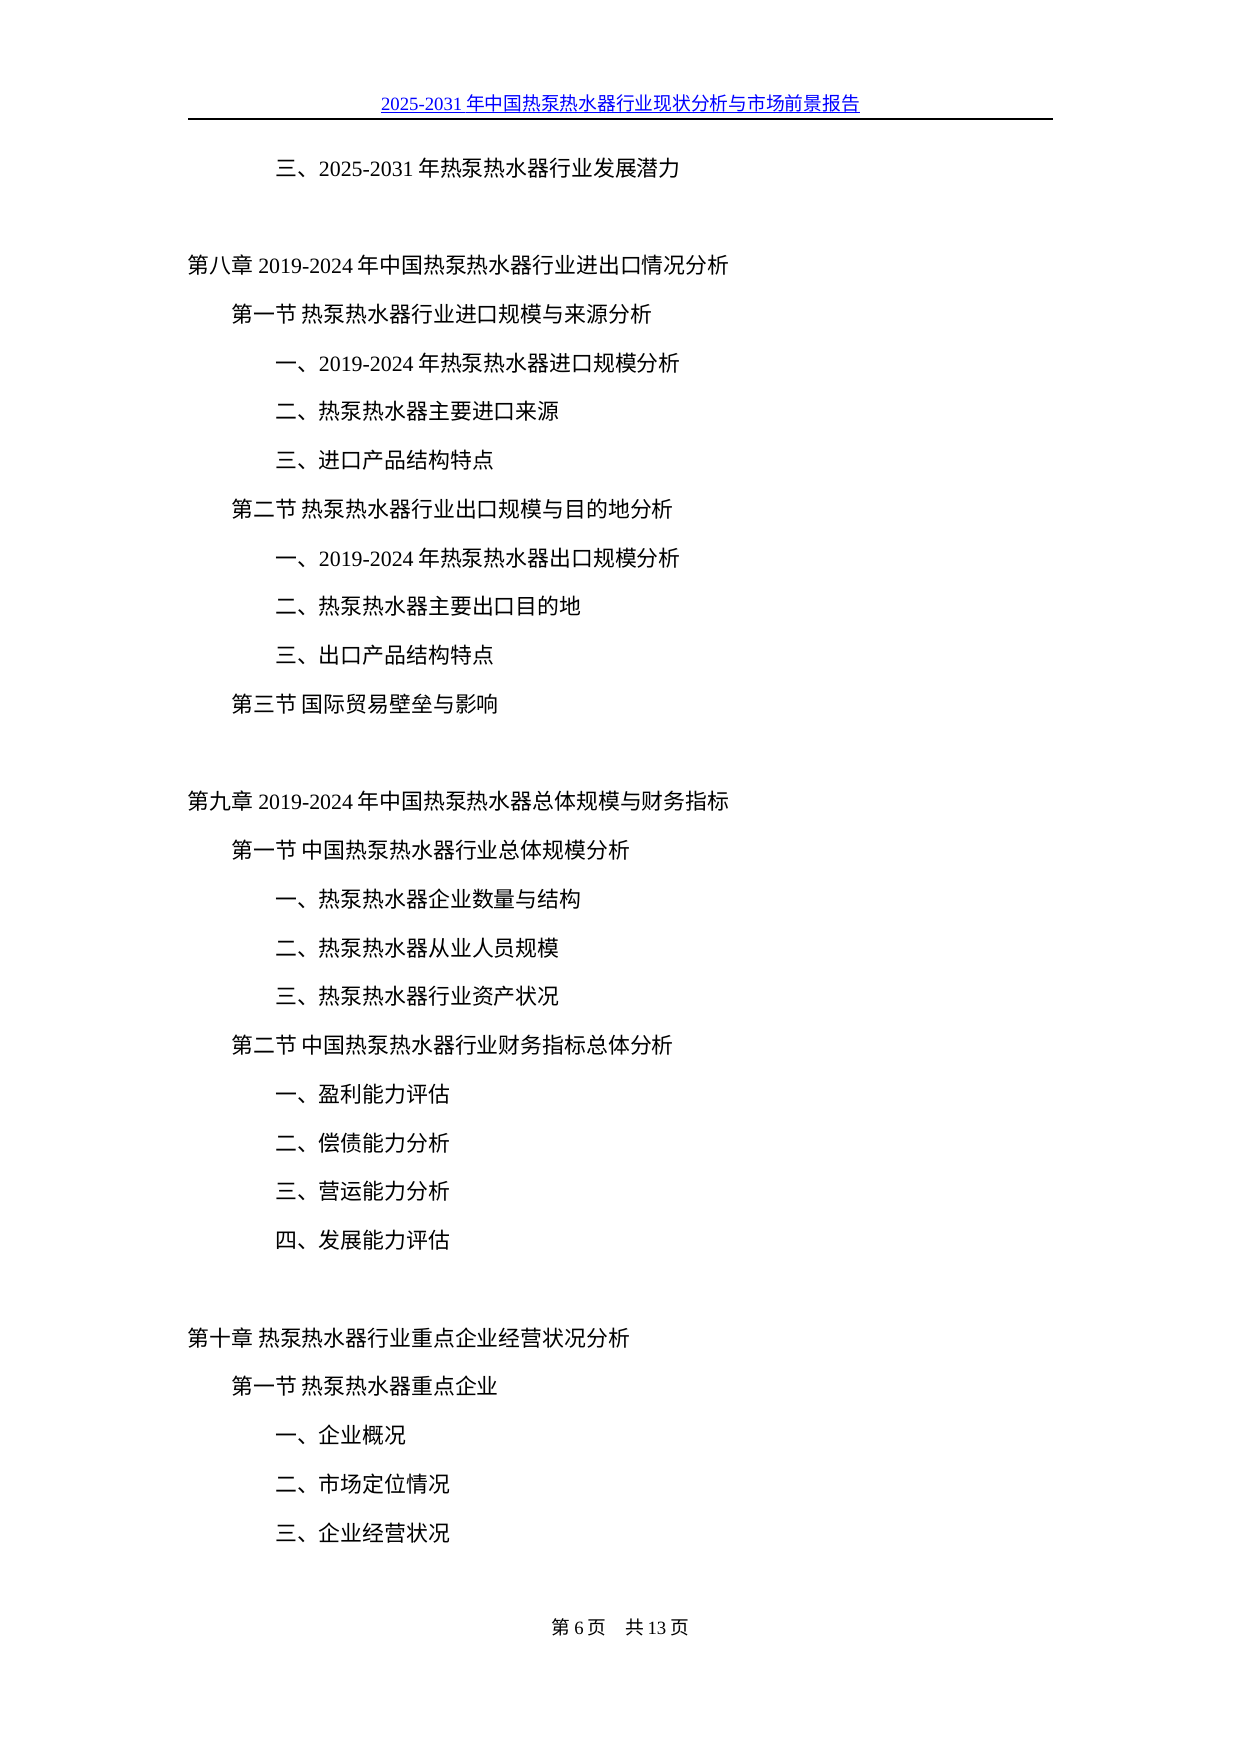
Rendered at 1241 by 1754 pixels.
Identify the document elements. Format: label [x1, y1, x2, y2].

text [187, 150, 1053, 1548]
